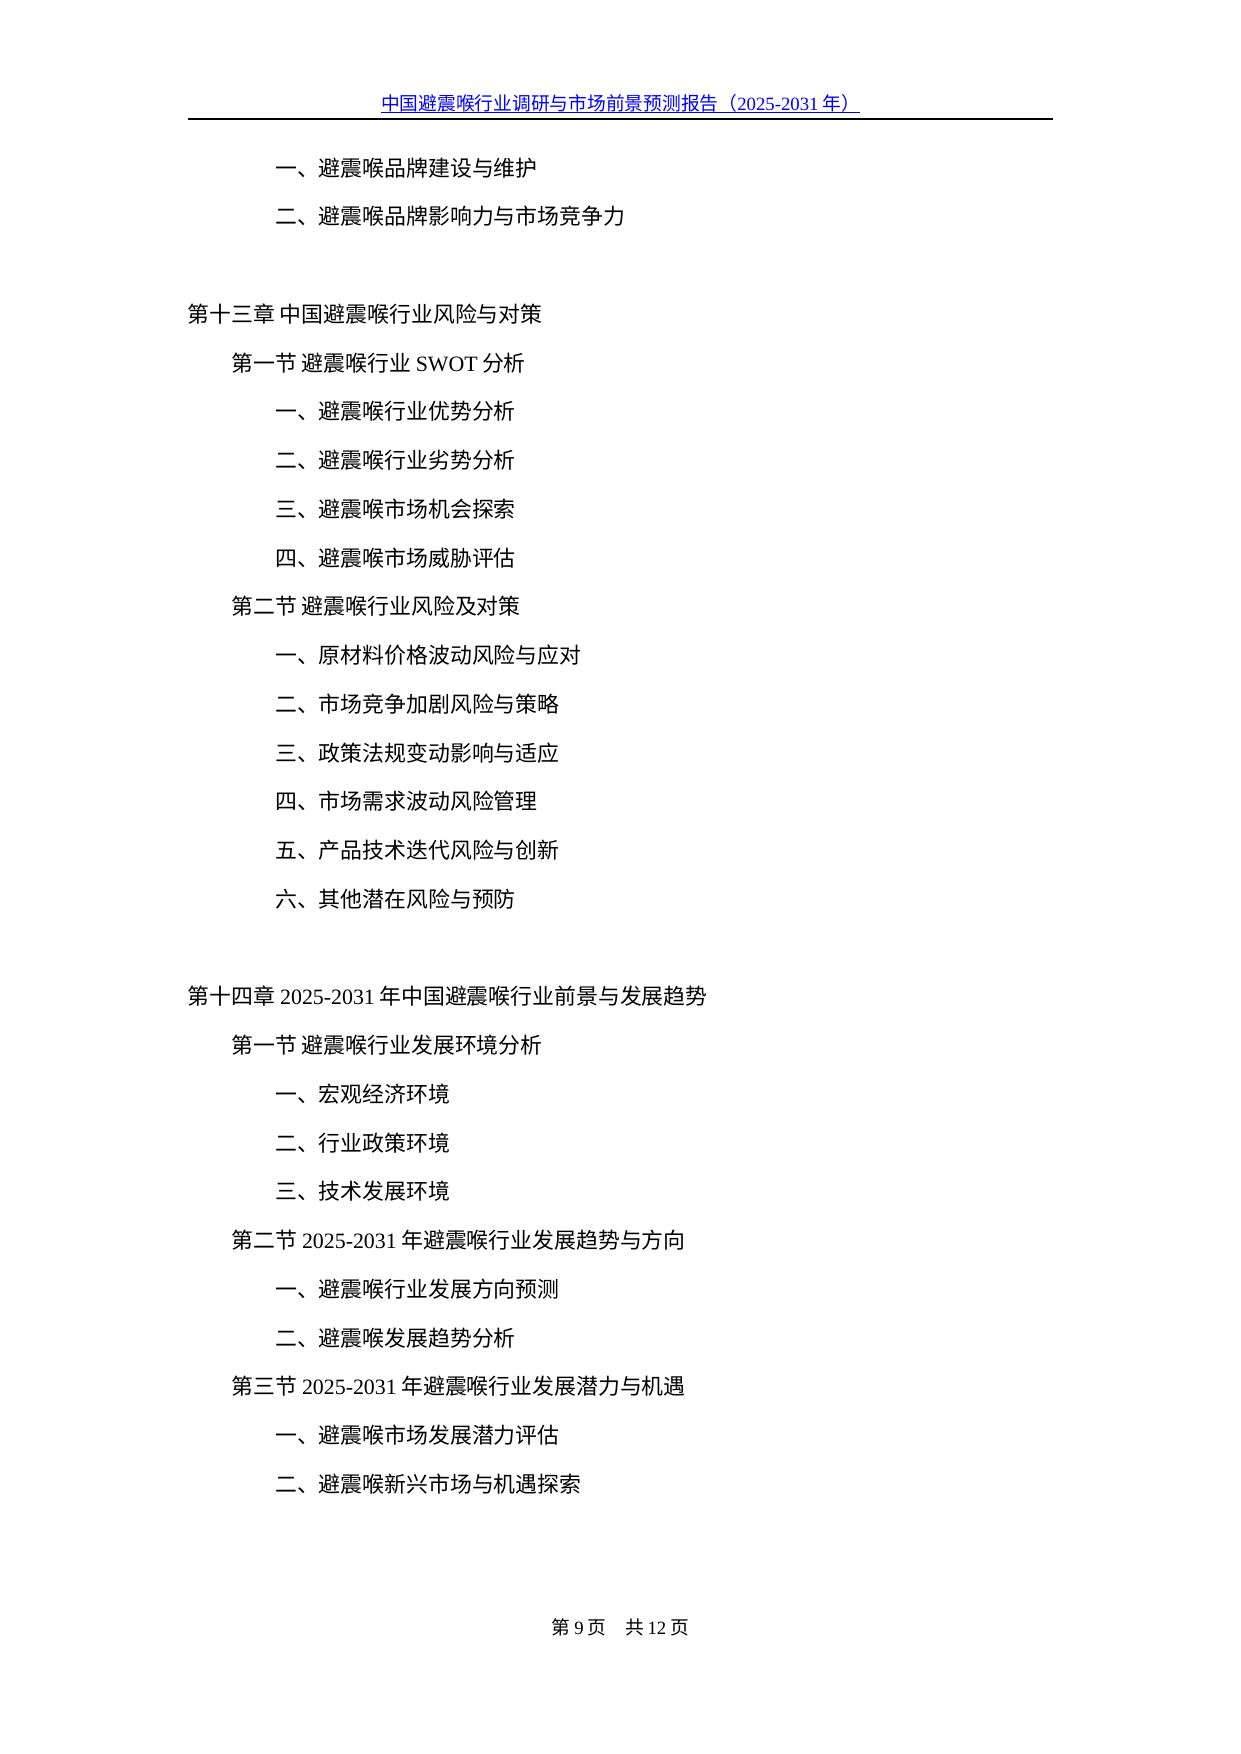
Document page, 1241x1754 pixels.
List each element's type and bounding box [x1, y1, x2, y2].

text [187, 150, 1053, 1499]
